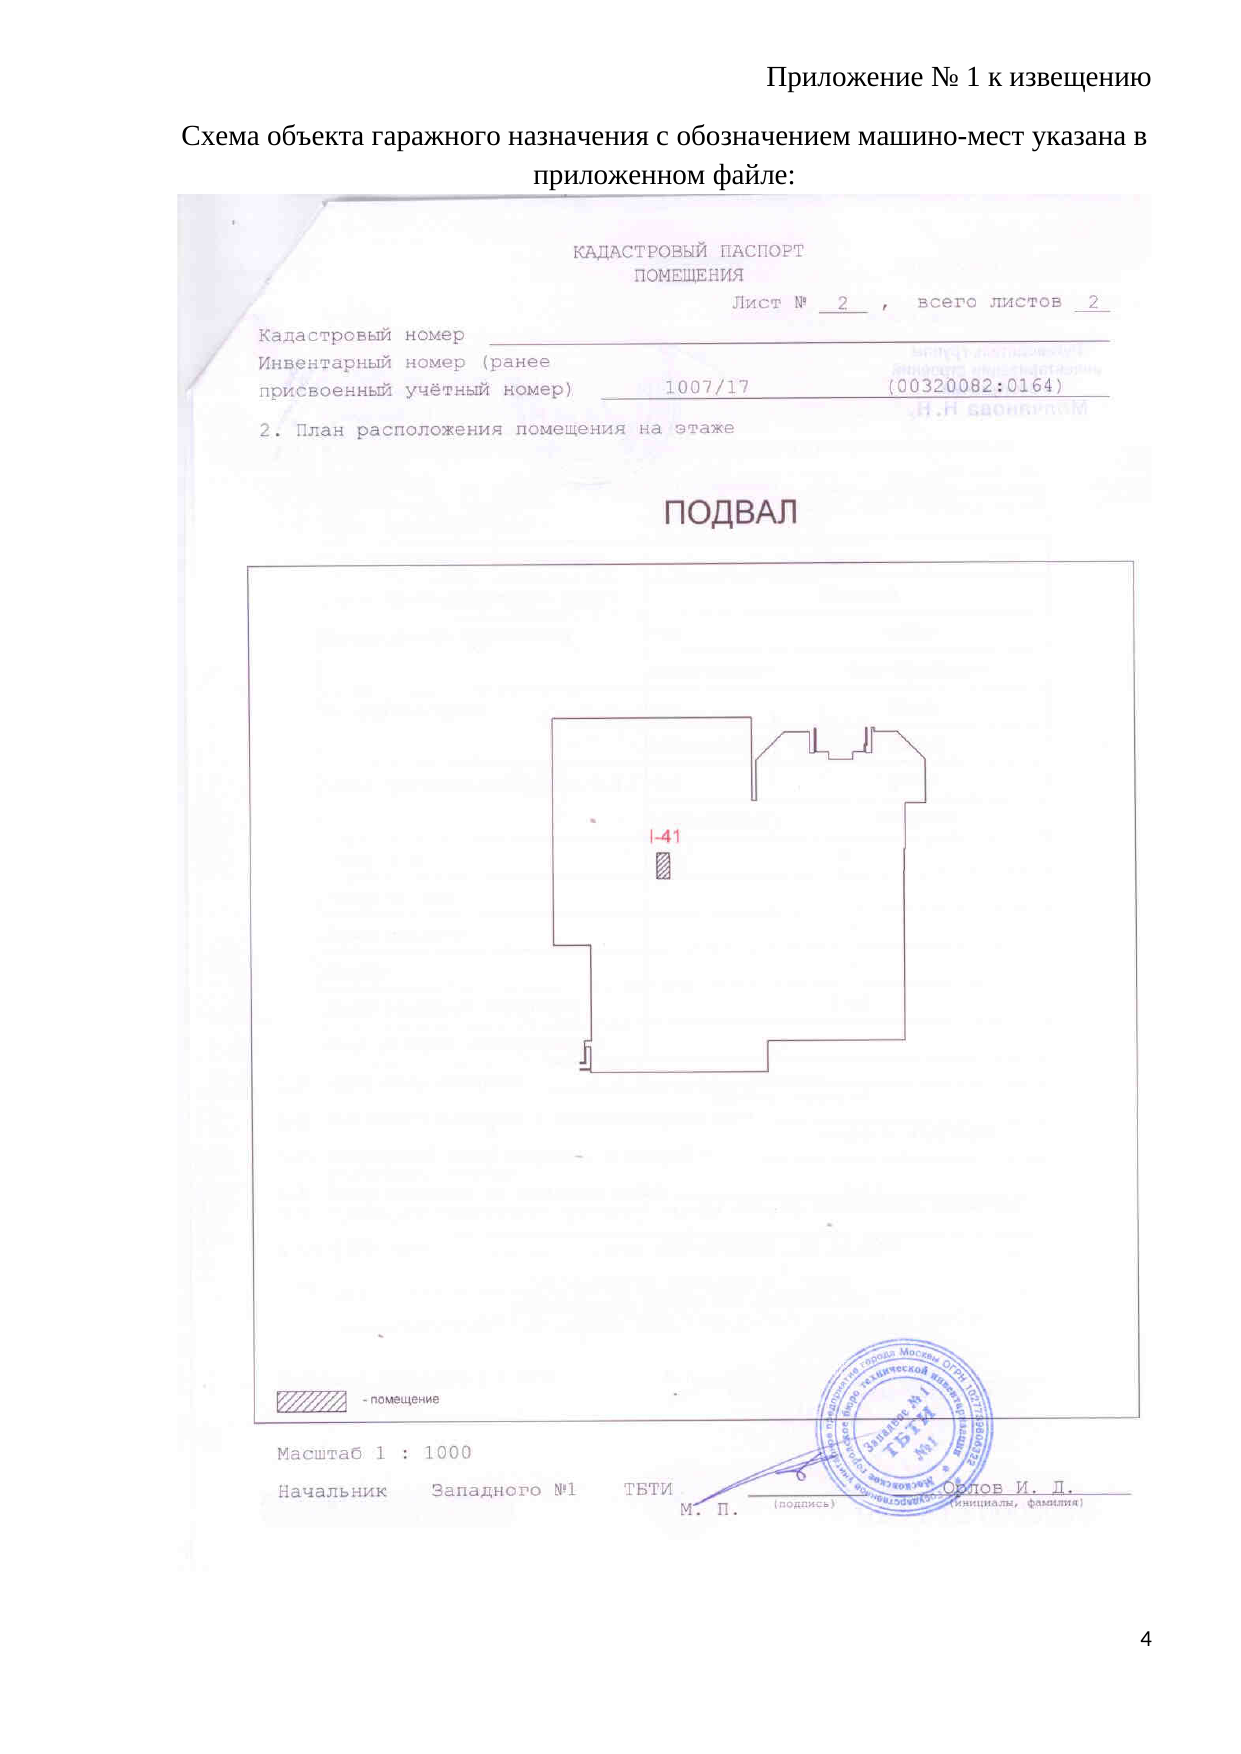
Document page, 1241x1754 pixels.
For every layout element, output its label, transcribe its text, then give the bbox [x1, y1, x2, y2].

text Приложение № 1 к извещению [177, 59, 1152, 93]
picture [177, 194, 1152, 1572]
text Схема объекта гаражного назначения с обозначением машино-мест указана в приложенном файле: [177, 118, 1152, 194]
